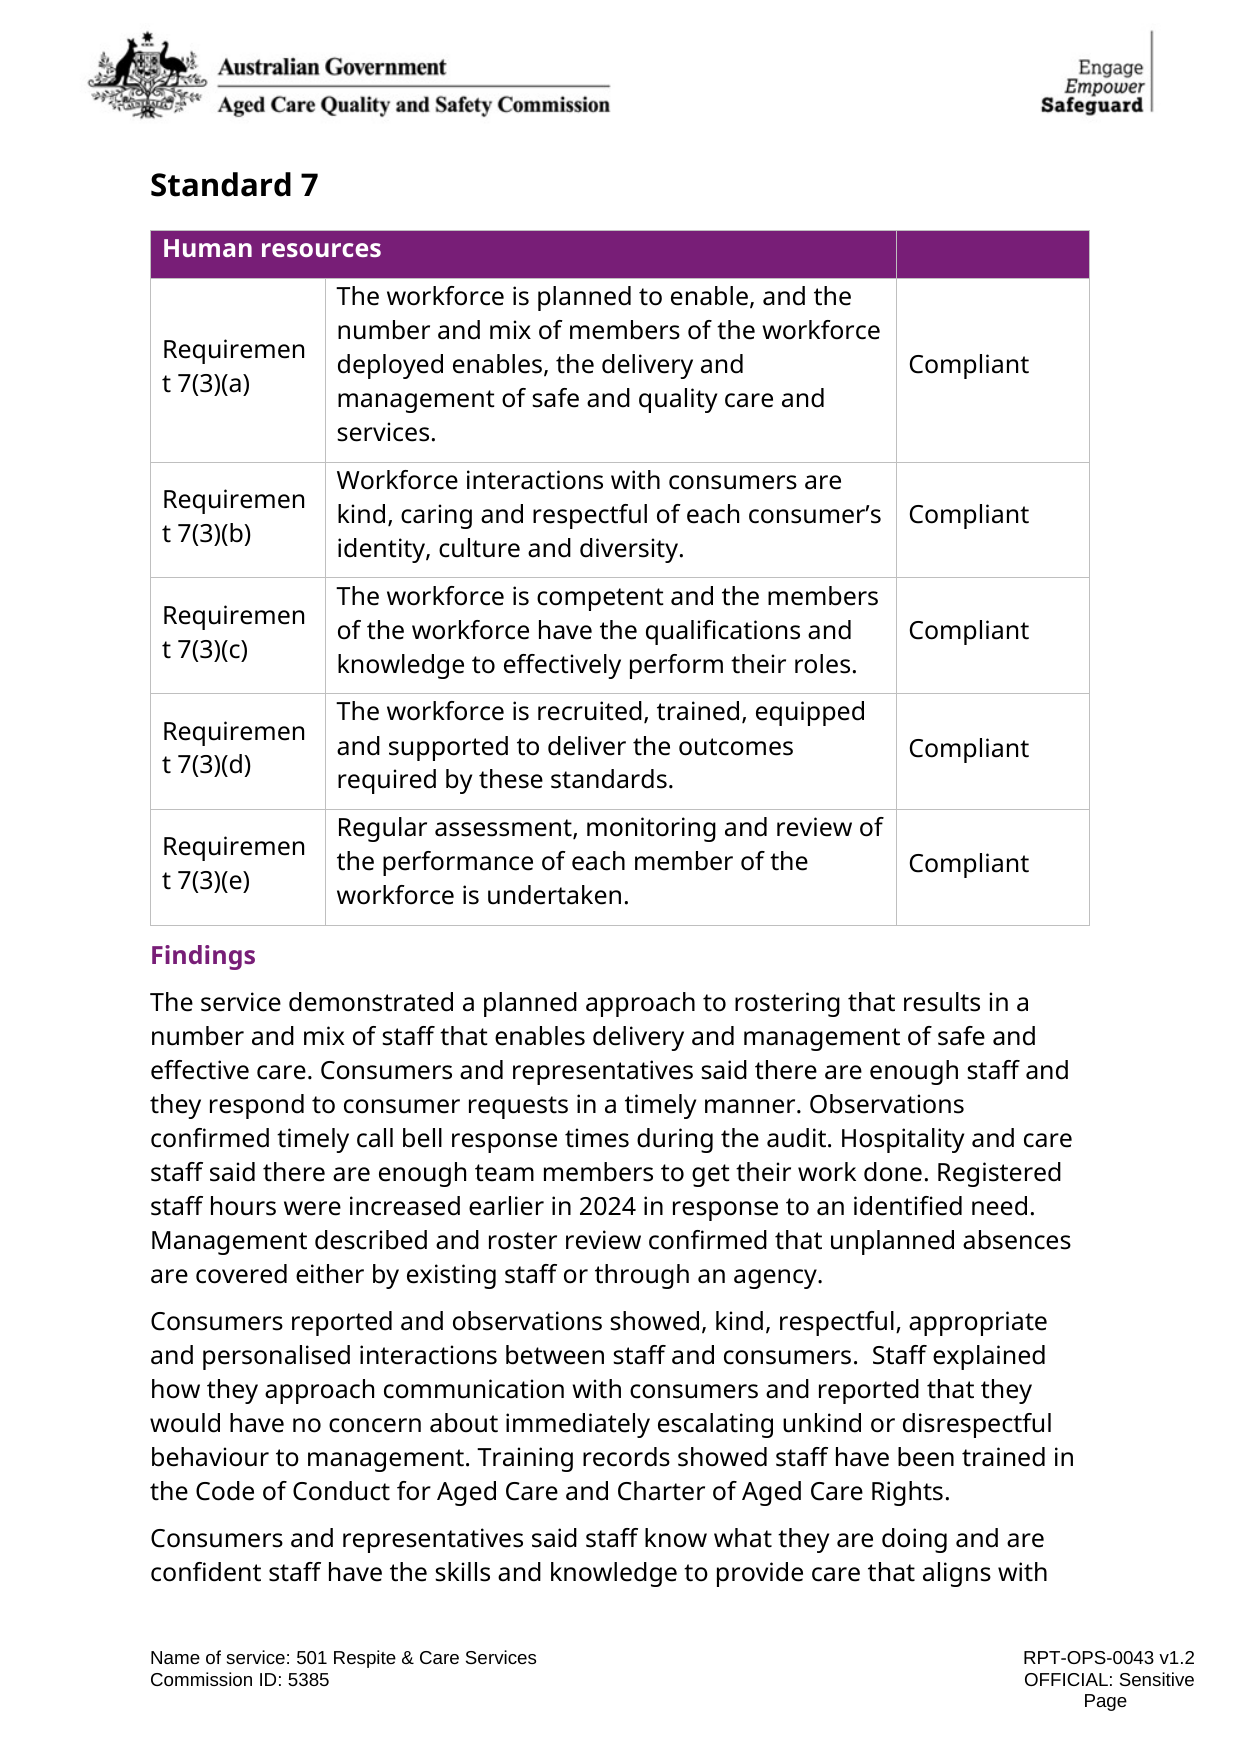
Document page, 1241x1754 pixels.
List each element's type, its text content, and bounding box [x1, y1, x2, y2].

table_cell Requirement 7(3)(c) [151, 578, 325, 693]
table_cell Requirement 7(3)(e) [151, 810, 325, 924]
subtitle Standard 7 [150, 162, 1090, 205]
table_cell The workforce is recruited, trained, equipped and supported to deliver the outcomes required by these standards. [326, 694, 896, 809]
table_cell Requirement 7(3)(b) [151, 463, 325, 577]
table_cell The workforce is competent and the members of the workforce have the qualifications and knowledge to effectively perform their roles. [326, 578, 896, 693]
table_cell Requirement 7(3)(d) [151, 694, 325, 809]
table_cell Workforce interactions with consumers are kind, caring and respectful of each consumer’s identity, culture and diversity. [326, 463, 896, 577]
table_cell [897, 694, 1089, 809]
text Consumers reported and observations showed, kind, respectful, appropriate and personalised interactions between staff and consumers. Staff explained how they approach communication with consumers and reported that they would have no concern about immediately escalating unkind or disrespectful behaviour to management. Training records showed staff have been trained in the Code of Conduct for Aged Care and Charter of Aged Care Rights. [150, 1304, 1090, 1508]
table_cell [897, 463, 1089, 577]
table_header Human resources [151, 231, 896, 278]
table_cell Regular assessment, monitoring and review of the performance of each member of the workforce is undertaken. [326, 810, 896, 924]
table_cell The workforce is planned to enable, and the number and mix of members of the workforce deployed enables, the delivery and management of safe and quality care and services. [326, 279, 896, 462]
table_cell Requirement 7(3)(a) [151, 279, 325, 462]
table_cell [897, 578, 1089, 693]
table_cell [897, 279, 1089, 462]
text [150, 1521, 1090, 1589]
table_header [897, 231, 1089, 278]
table_cell [897, 810, 1089, 924]
picture [0, 23, 1241, 131]
subtitle Findings [150, 938, 1090, 972]
text The service demonstrated a planned approach to rostering that results in a number and mix of staff that enables delivery and management of safe and effective care. Consumers and representatives said there are enough staff and they respond to consumer requests in a timely manner. Observations confirmed timely call bell response times during the audit. Hospitality and care staff said there are enough team members to get their work done. Registered staff hours were increased earlier in 2024 in response to an identified need. Management described and roster review confirmed that unplanned absences are covered either by existing staff or through an agency. [150, 984, 1090, 1291]
